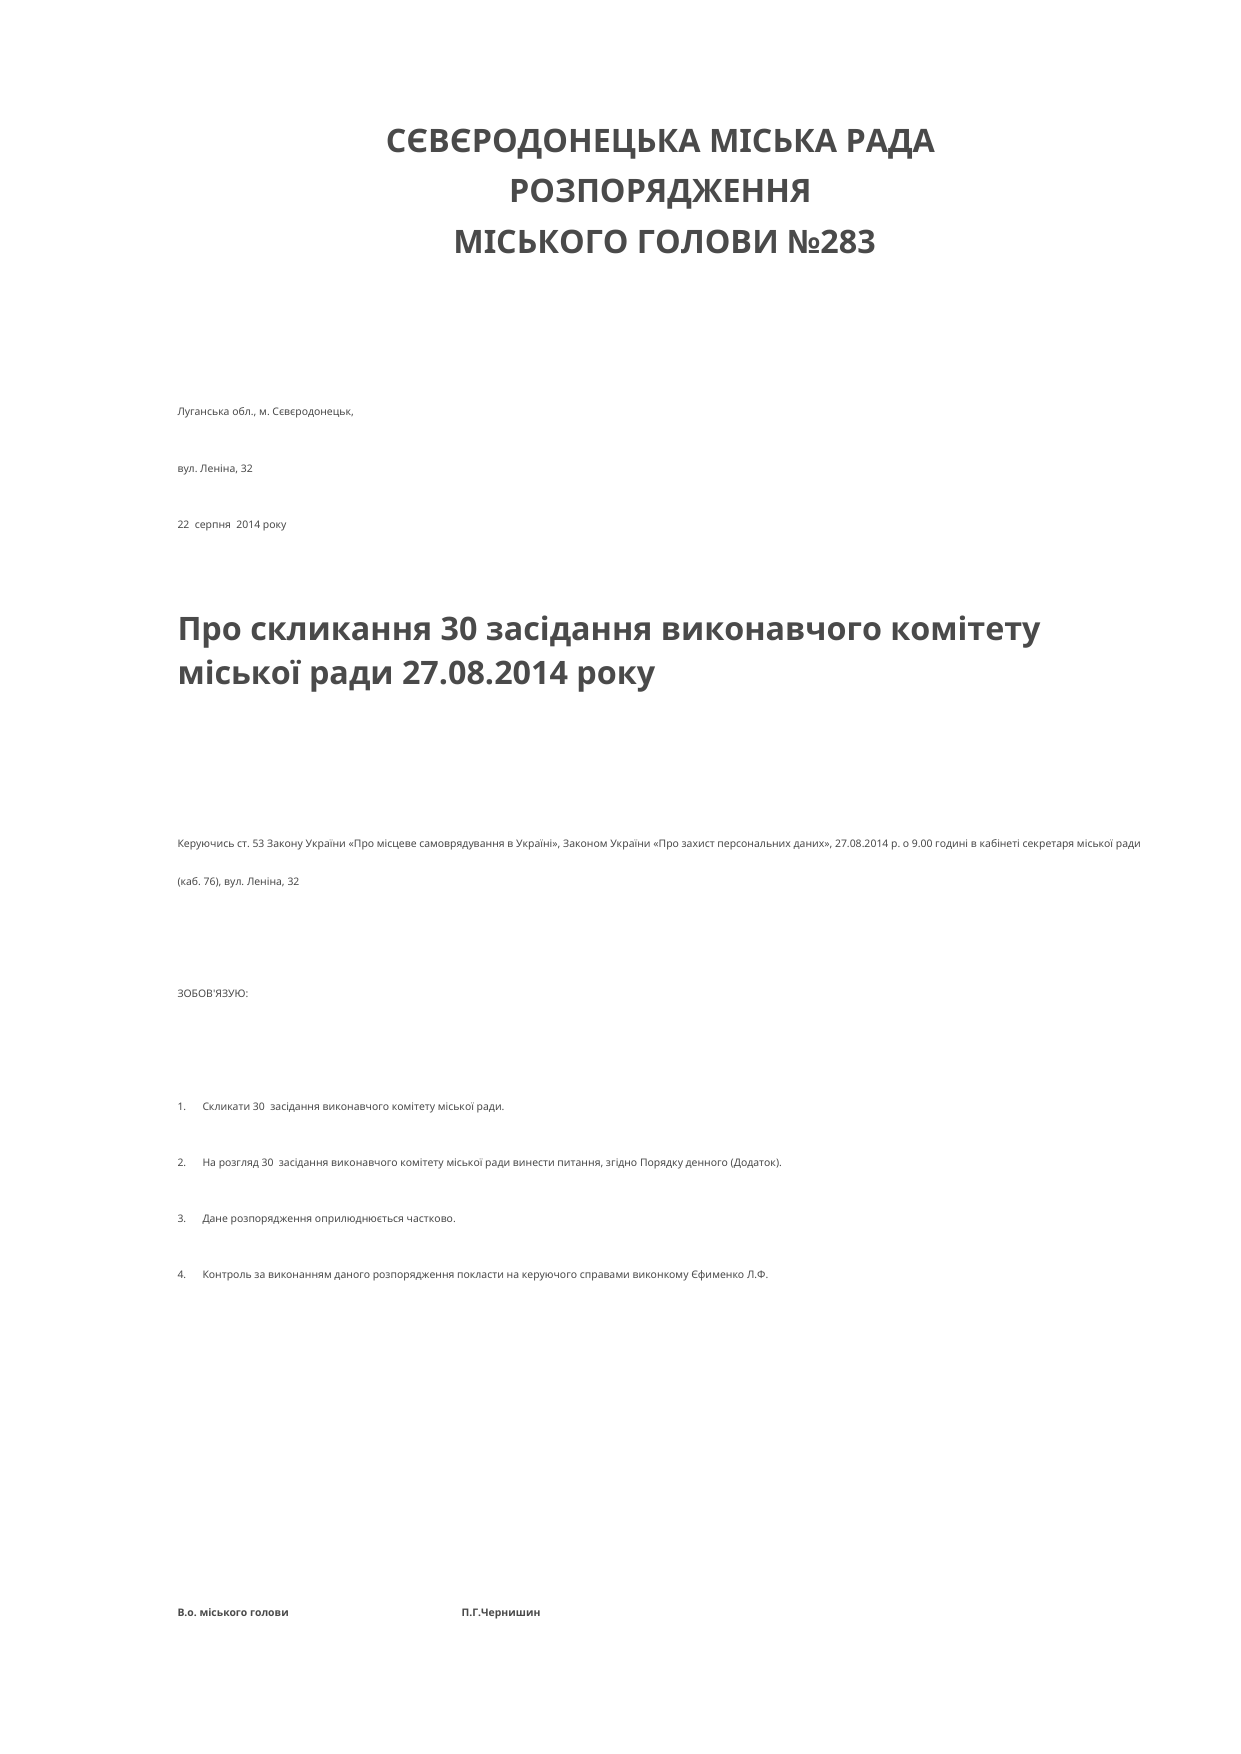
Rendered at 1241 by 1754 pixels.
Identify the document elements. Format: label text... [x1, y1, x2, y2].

text Про скликання 30 засідання виконавчого комітету міської ради 27.08.2014 року [177, 606, 1152, 694]
text 2. На розгляд 30 засідання виконавчого комітету міської ради винести питання, згідно Порядку денного (Додаток). [177, 1132, 1152, 1169]
text 3. Дане розпорядження оприлюднюється частково. [177, 1188, 1152, 1225]
text 1. Скликати 30 засідання виконавчого комітету міської ради. [177, 1075, 1152, 1113]
text 4. Контроль за виконанням даного розпорядження покласти на керуючого справами виконкому Єфименко Л.Ф. [177, 1244, 1152, 1282]
text Луганська обл., м. Сєвєродонецьк, [177, 381, 1152, 419]
text вул. Леніна, 32 [177, 437, 1152, 475]
text СЄВЄРОДОНЕЦЬКА МІСЬКА РАДА [177, 118, 1152, 162]
text МІСЬКОГО ГОЛОВИ №283 [177, 218, 1152, 262]
text Керуючись ст. 53 Закону України «Про місцеве самоврядування в Україні», Законом України «Про захист персональних даних», 27.08.2014 р. о 9.00 годині в кабінеті секретаря міської ради (каб. 76), вул. Леніна, 32 [177, 813, 1152, 888]
text ЗОБОВ'ЯЗУЮ: [177, 963, 1152, 1000]
text 22 серпня 2014 року [177, 494, 1152, 531]
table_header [177, 1582, 458, 1619]
text РОЗПОРЯДЖЕННЯ [177, 168, 1152, 212]
table_header П.Г.Чернишин [461, 1582, 553, 1619]
